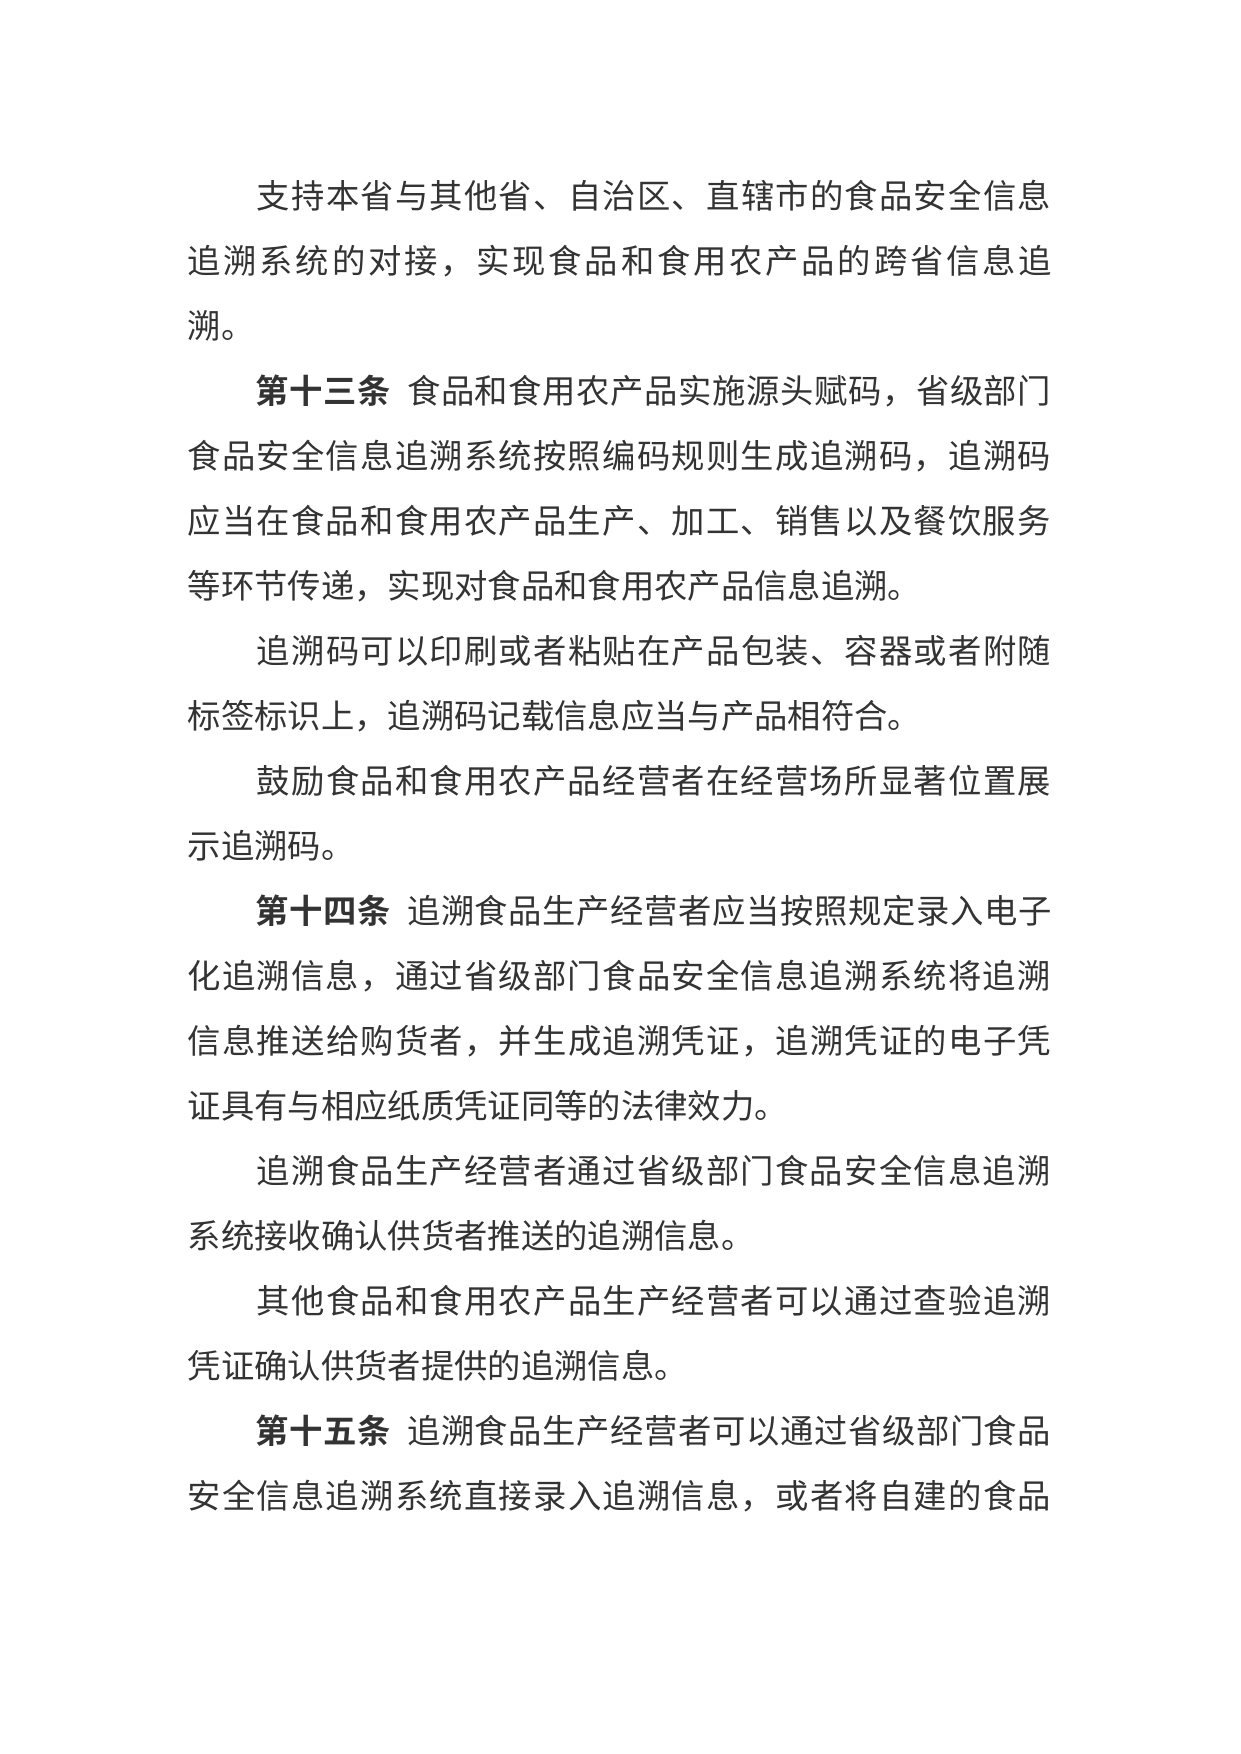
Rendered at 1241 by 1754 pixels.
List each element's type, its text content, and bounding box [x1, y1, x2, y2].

text 其他食品和食用农产品生产经营者可以通过查验追溯凭证确认供货者提供的追溯信息。 [187, 1267, 1053, 1397]
text 支持本省与其他省、自治区、直辖市的食品安全信息追溯系统的对接，实现食品和食用农产品的跨省信息追溯。 [187, 162, 1053, 357]
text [187, 1397, 1053, 1527]
text 鼓励食品和食用农产品经营者在经营场所显著位置展示追溯码。 [187, 747, 1053, 877]
text 第十三条 食品和食用农产品实施源头赋码，省级部门食品安全信息追溯系统按照编码规则生成追溯码，追溯码应当在食品和食用农产品生产、加工、销售以及餐饮服务等环节传递，实现对食品和食用农产品信息追溯。 [187, 357, 1053, 617]
text 追溯食品生产经营者通过省级部门食品安全信息追溯系统接收确认供货者推送的追溯信息。 [187, 1137, 1053, 1267]
text 追溯码可以印刷或者粘贴在产品包装、容器或者附随标签标识上，追溯码记载信息应当与产品相符合。 [187, 617, 1053, 747]
text 第十四条 追溯食品生产经营者应当按照规定录入电子化追溯信息，通过省级部门食品安全信息追溯系统将追溯信息推送给购货者，并生成追溯凭证，追溯凭证的电子凭证具有与相应纸质凭证同等的法律效力。 [187, 877, 1053, 1137]
